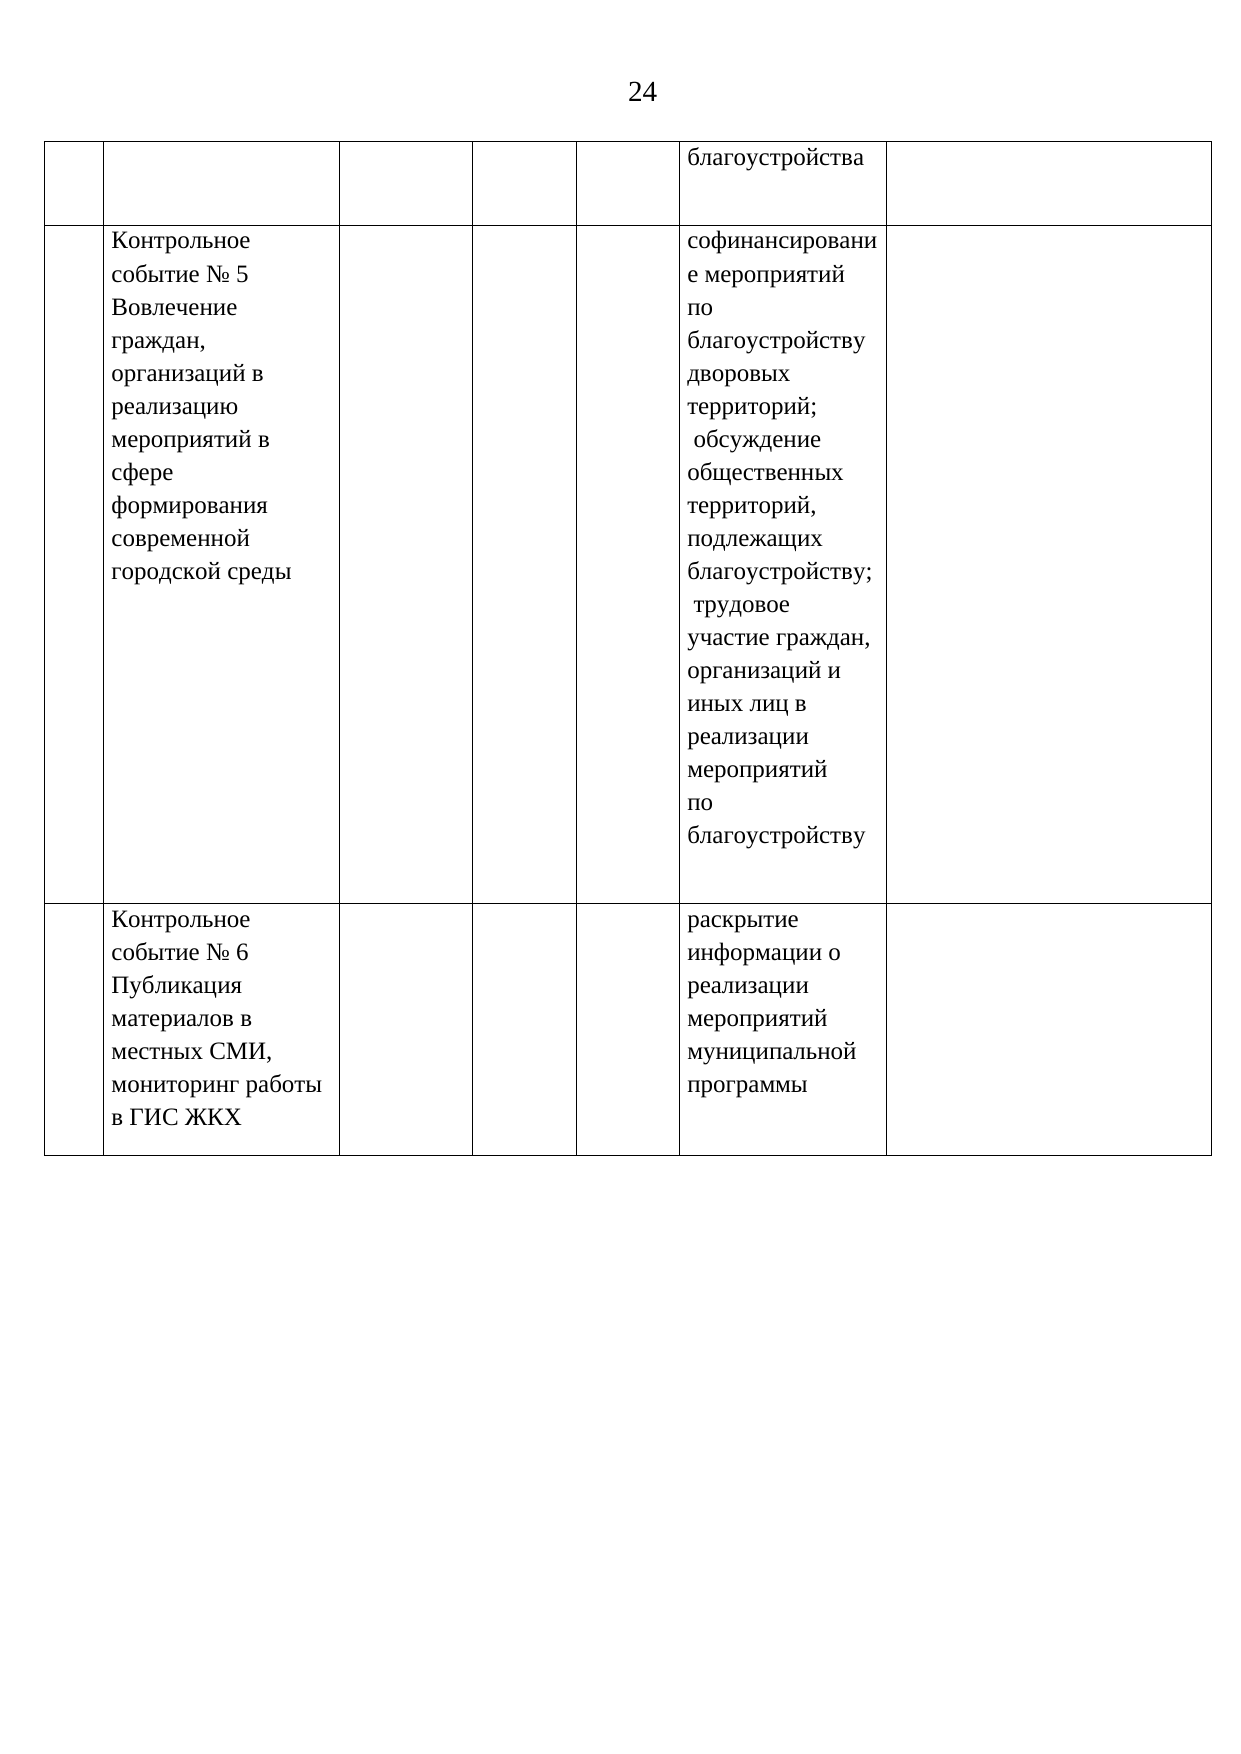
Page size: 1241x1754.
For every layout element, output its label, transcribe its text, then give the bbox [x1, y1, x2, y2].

table_cell [473, 904, 576, 1155]
table_cell [577, 142, 679, 224]
table_cell [887, 904, 1211, 1155]
table_cell [45, 904, 103, 1155]
table_cell [887, 142, 1211, 224]
table_cell [340, 142, 472, 224]
table_cell [340, 226, 472, 903]
table_cell [45, 226, 103, 903]
table_cell [887, 226, 1211, 903]
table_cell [104, 142, 339, 224]
table_cell раскрытие информации о реализации мероприятий муниципальной программы [680, 904, 886, 1155]
table_cell Контрольное событие № 6 Публикация материалов в местных СМИ, мониторинг работы в ГИС ЖКХ [104, 904, 339, 1155]
table_cell софинансирование мероприятий по благоустройству дворовых территорий; обсуждение общественных территорий, подлежащих благоустройству; трудовое участие граждан, организаций и иных лиц в реализации мероприятий по благоустройству [680, 226, 886, 903]
table_cell [340, 904, 472, 1155]
table_cell [45, 142, 103, 224]
table_cell [473, 226, 576, 903]
table_cell [473, 142, 576, 224]
table_cell [577, 226, 679, 903]
table_cell Контрольное событие № 5 Вовлечение граждан, организаций в реализацию мероприятий в сфере формирования современной городской среды [104, 226, 339, 903]
table_cell [577, 904, 679, 1155]
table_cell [680, 142, 886, 224]
